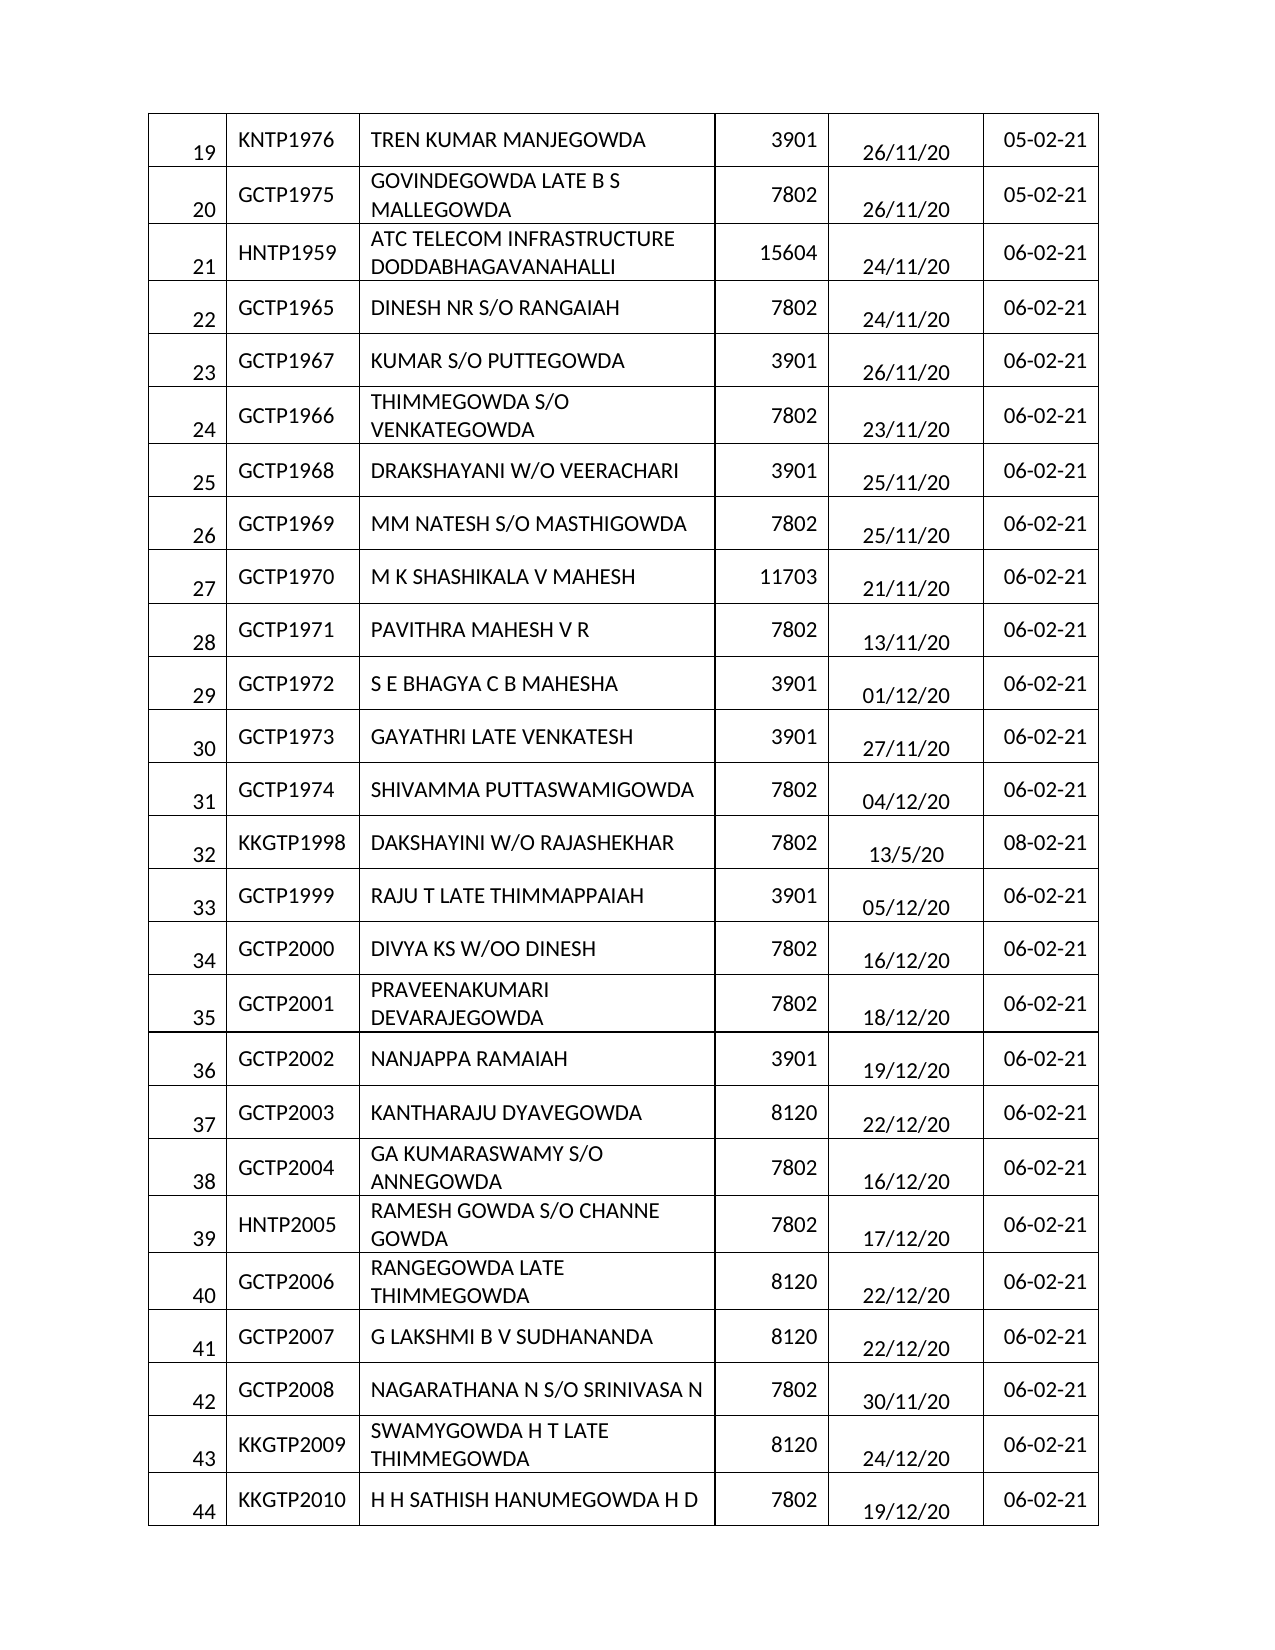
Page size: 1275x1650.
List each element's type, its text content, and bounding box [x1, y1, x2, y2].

table_cell 24 [149, 387, 226, 443]
table_cell GCTP1999 [227, 869, 359, 921]
table_cell GCTP2006 [227, 1253, 359, 1309]
table_cell 17/12/20 [829, 1196, 983, 1252]
table_cell 21/11/20 [829, 550, 983, 602]
table_cell 06-02-21 [984, 281, 1098, 333]
table_cell NAGARATHANA N S/O SRINIVASA N [360, 1363, 714, 1415]
table_cell KUMAR S/O PUTTEGOWDA [360, 334, 714, 386]
table_cell GCTP1965 [227, 281, 359, 333]
table_cell GCTP1970 [227, 550, 359, 602]
table_cell GCTP2003 [227, 1086, 359, 1138]
table_cell 06-02-21 [984, 869, 1098, 921]
table_cell GCTP1969 [227, 497, 359, 549]
table_cell 06-02-21 [984, 497, 1098, 549]
table_cell DINESH NR S/O RANGAIAH [360, 281, 714, 333]
table_cell 06-02-21 [984, 1196, 1098, 1252]
table_cell 27 [149, 550, 226, 602]
table_cell GCTP2007 [227, 1310, 359, 1362]
table_cell 06-02-21 [984, 1253, 1098, 1309]
table_cell 06-02-21 [984, 1086, 1098, 1138]
table_cell HNTP2005 [227, 1196, 359, 1252]
table_cell 8120 [716, 1310, 828, 1362]
table_cell 40 [149, 1253, 226, 1309]
table_cell 29 [149, 657, 226, 709]
table_cell 38 [149, 1139, 226, 1195]
table_cell 7802 [716, 816, 828, 868]
table_cell 23/11/20 [829, 387, 983, 443]
table_cell 15604 [716, 224, 828, 280]
table_cell DIVYA KS W/OO DINESH [360, 922, 714, 974]
table_cell GCTP1971 [227, 604, 359, 656]
table_cell GCTP1968 [227, 444, 359, 496]
table_cell GCTP1975 [227, 167, 359, 223]
table_cell 33 [149, 869, 226, 921]
table_cell 26/11/20 [829, 167, 983, 223]
table_cell GCTP1973 [227, 710, 359, 762]
table_cell 41 [149, 1310, 226, 1362]
table_cell 7802 [716, 497, 828, 549]
table_cell 19 [149, 114, 226, 166]
table_cell 05/12/20 [829, 869, 983, 921]
table_cell 19/12/20 [829, 1033, 983, 1084]
table_cell SHIVAMMA PUTTASWAMIGOWDA [360, 763, 714, 815]
table_cell ATC TELECOM INFRASTRUCTURE DODDABHAGAVANAHALLI [360, 224, 714, 280]
table_cell GCTP2008 [227, 1363, 359, 1415]
table_cell 7802 [716, 167, 828, 223]
table_cell 3901 [716, 657, 828, 709]
table_cell 7802 [716, 975, 828, 1031]
table_cell KKGTP1998 [227, 816, 359, 868]
table_cell RAJU T LATE THIMMAPPAIAH [360, 869, 714, 921]
table_cell PRAVEENAKUMARI DEVARAJEGOWDA [360, 975, 714, 1031]
table_cell 06-02-21 [984, 657, 1098, 709]
table_cell GA KUMARASWAMY S/O ANNEGOWDA [360, 1139, 714, 1195]
table_cell 13/11/20 [829, 604, 983, 656]
table_cell 01/12/20 [829, 657, 983, 709]
table_cell 37 [149, 1086, 226, 1138]
table_cell 08-02-21 [984, 816, 1098, 868]
table_cell DRAKSHAYANI W/O VEERACHARI [360, 444, 714, 496]
table_cell GCTP1967 [227, 334, 359, 386]
table_cell 06-02-21 [984, 334, 1098, 386]
table_cell 24/11/20 [829, 224, 983, 280]
table_cell 22/12/20 [829, 1086, 983, 1138]
table_cell DAKSHAYINI W/O RAJASHEKHAR [360, 816, 714, 868]
table_cell GCTP2000 [227, 922, 359, 974]
table_cell 24/12/20 [829, 1416, 983, 1472]
table_cell 05-02-21 [984, 114, 1098, 166]
table_cell 05-02-21 [984, 167, 1098, 223]
table_cell 04/12/20 [829, 763, 983, 815]
table_cell NANJAPPA RAMAIAH [360, 1033, 714, 1084]
table_cell 26/11/20 [829, 334, 983, 386]
table_cell 06-02-21 [984, 1139, 1098, 1195]
table_cell 06-02-21 [984, 387, 1098, 443]
table_cell GCTP1972 [227, 657, 359, 709]
table_cell 39 [149, 1196, 226, 1252]
table_cell 21 [149, 224, 226, 280]
table_cell GCTP2004 [227, 1139, 359, 1195]
table_cell GCTP2001 [227, 975, 359, 1031]
table_cell 23 [149, 334, 226, 386]
table_cell 06-02-21 [984, 1473, 1098, 1525]
table_cell 30 [149, 710, 226, 762]
table_cell M K SHASHIKALA V MAHESH [360, 550, 714, 602]
table_cell 06-02-21 [984, 763, 1098, 815]
table_cell 7802 [716, 922, 828, 974]
table_cell H H SATHISH HANUMEGOWDA H D [360, 1473, 714, 1525]
table_cell 19/12/20 [829, 1473, 983, 1525]
table_cell PAVITHRA MAHESH V R [360, 604, 714, 656]
table_cell 20 [149, 167, 226, 223]
table_cell 7802 [716, 604, 828, 656]
table_cell 42 [149, 1363, 226, 1415]
table_cell 06-02-21 [984, 1416, 1098, 1472]
table_cell 26 [149, 497, 226, 549]
table_cell 06-02-21 [984, 1033, 1098, 1084]
table_cell 32 [149, 816, 226, 868]
table_cell 22 [149, 281, 226, 333]
table_cell G LAKSHMI B V SUDHANANDA [360, 1310, 714, 1362]
table_cell KKGTP2009 [227, 1416, 359, 1472]
table_cell RANGEGOWDA LATE THIMMEGOWDA [360, 1253, 714, 1309]
table_cell KANTHARAJU DYAVEGOWDA [360, 1086, 714, 1138]
table_cell 8120 [716, 1253, 828, 1309]
table_cell 06-02-21 [984, 1363, 1098, 1415]
table_cell 22/12/20 [829, 1253, 983, 1309]
table_cell 3901 [716, 1033, 828, 1084]
table_cell TREN KUMAR MANJEGOWDA [360, 114, 714, 166]
table_cell GCTP2002 [227, 1033, 359, 1084]
table_cell KKGTP2010 [227, 1473, 359, 1525]
table_cell 06-02-21 [984, 1310, 1098, 1362]
table_cell GCTP1974 [227, 763, 359, 815]
table_cell 25/11/20 [829, 444, 983, 496]
table_cell S E BHAGYA C B MAHESHA [360, 657, 714, 709]
table_cell 44 [149, 1473, 226, 1525]
table_cell 16/12/20 [829, 1139, 983, 1195]
table_cell 06-02-21 [984, 922, 1098, 974]
table_cell HNTP1959 [227, 224, 359, 280]
table_cell 35 [149, 975, 226, 1031]
table_cell 7802 [716, 387, 828, 443]
table_cell 25 [149, 444, 226, 496]
table_cell 8120 [716, 1086, 828, 1138]
table_cell 24/11/20 [829, 281, 983, 333]
table_cell 3901 [716, 334, 828, 386]
table_cell 06-02-21 [984, 604, 1098, 656]
table_cell GAYATHRI LATE VENKATESH [360, 710, 714, 762]
table_cell 3901 [716, 869, 828, 921]
table_cell 36 [149, 1033, 226, 1084]
table_cell 06-02-21 [984, 550, 1098, 602]
table_cell 3901 [716, 710, 828, 762]
table_cell THIMMEGOWDA S/O VENKATEGOWDA [360, 387, 714, 443]
table_cell 06-02-21 [984, 975, 1098, 1031]
table_cell SWAMYGOWDA H T LATE THIMMEGOWDA [360, 1416, 714, 1472]
table_cell 25/11/20 [829, 497, 983, 549]
table_cell 18/12/20 [829, 975, 983, 1031]
table_cell GOVINDEGOWDA LATE B S MALLEGOWDA [360, 167, 714, 223]
table_cell 30/11/20 [829, 1363, 983, 1415]
table_cell 34 [149, 922, 226, 974]
table_cell 7802 [716, 281, 828, 333]
table_cell 27/11/20 [829, 710, 983, 762]
table_cell 8120 [716, 1416, 828, 1472]
table_cell 7802 [716, 1363, 828, 1415]
table_cell RAMESH GOWDA S/O CHANNE GOWDA [360, 1196, 714, 1252]
table_cell 28 [149, 604, 226, 656]
table_cell 26/11/20 [829, 114, 983, 166]
table_cell 43 [149, 1416, 226, 1472]
table_cell KNTP1976 [227, 114, 359, 166]
table_cell MM NATESH S/O MASTHIGOWDA [360, 497, 714, 549]
table_cell 13/5/20 [829, 816, 983, 868]
table_cell 7802 [716, 1196, 828, 1252]
table_cell 7802 [716, 1139, 828, 1195]
table_cell 3901 [716, 114, 828, 166]
table_cell 06-02-21 [984, 224, 1098, 280]
table_cell 7802 [716, 763, 828, 815]
table_cell 31 [149, 763, 226, 815]
table_cell 11703 [716, 550, 828, 602]
table_cell 06-02-21 [984, 444, 1098, 496]
table_cell 7802 [716, 1473, 828, 1525]
table_cell 06-02-21 [984, 710, 1098, 762]
table_cell 16/12/20 [829, 922, 983, 974]
table_cell GCTP1966 [227, 387, 359, 443]
table_cell 22/12/20 [829, 1310, 983, 1362]
table_cell 3901 [716, 444, 828, 496]
